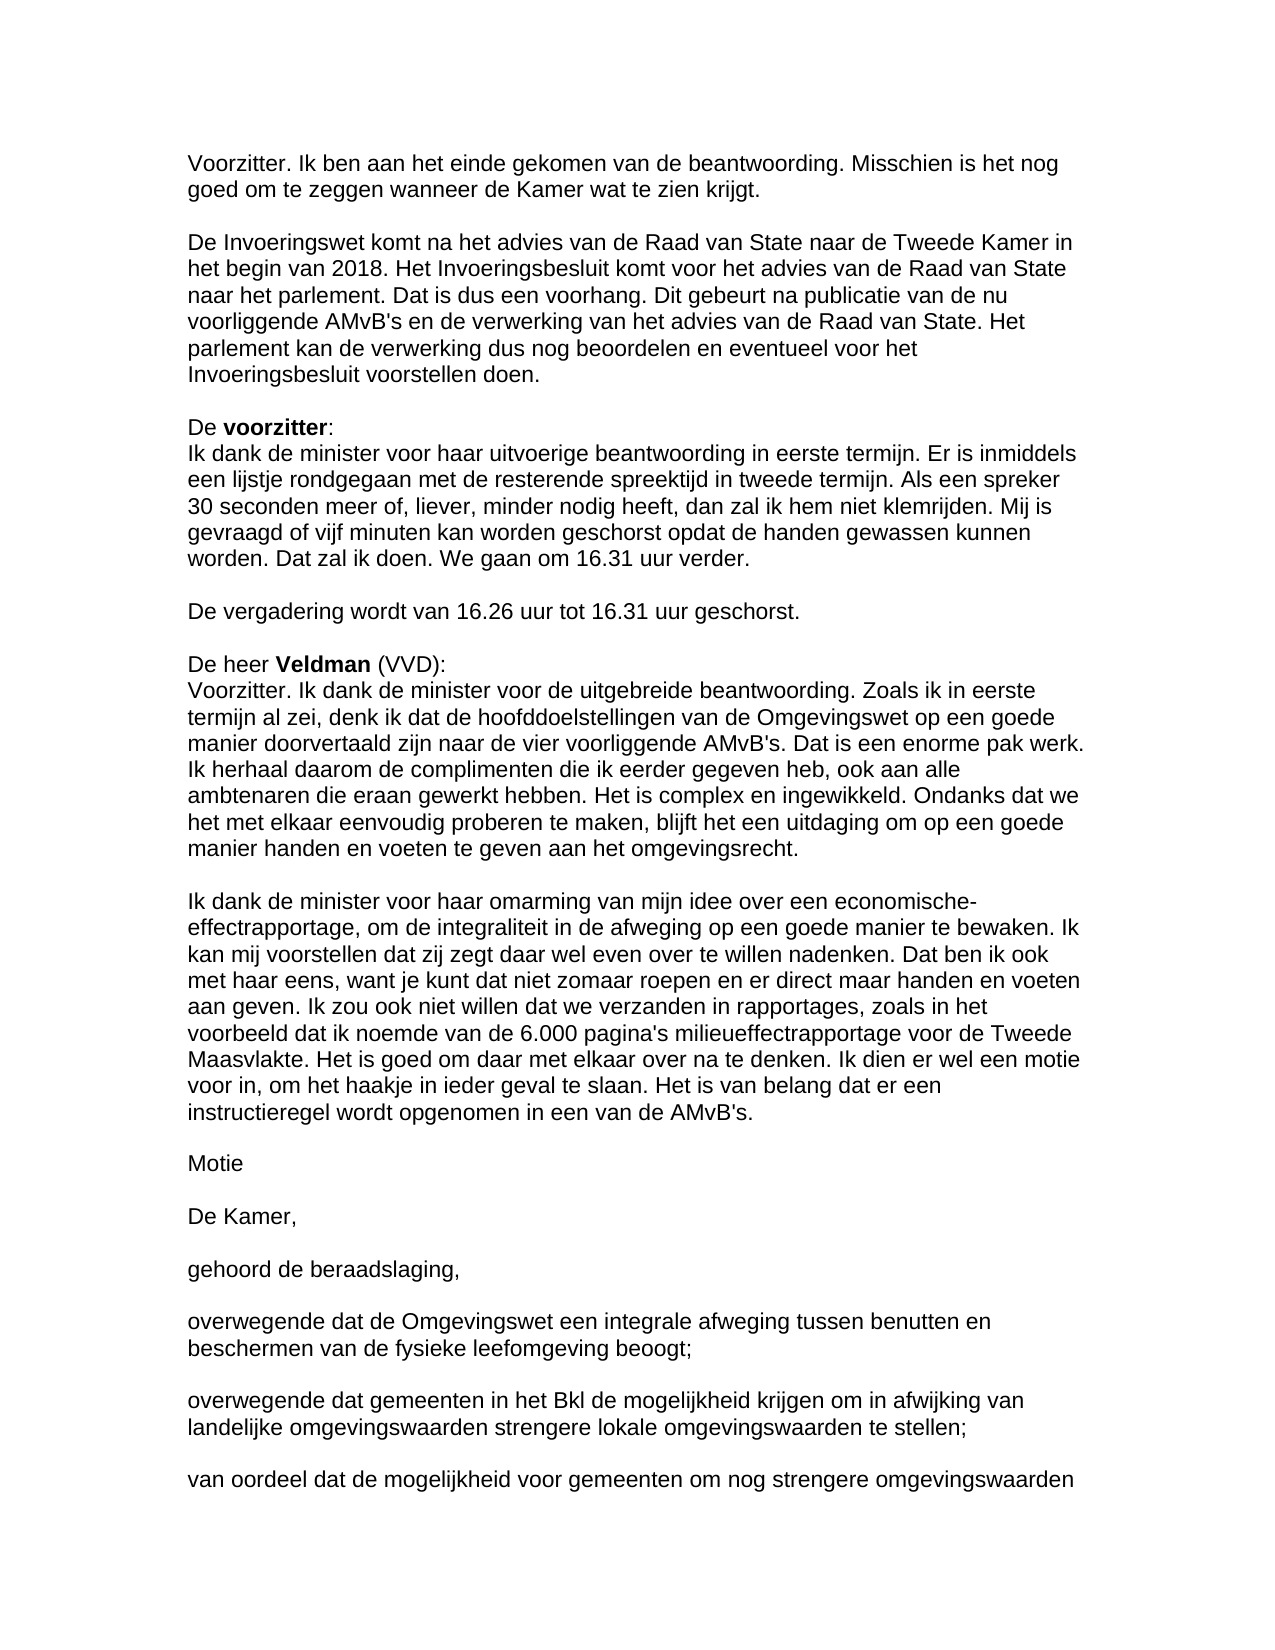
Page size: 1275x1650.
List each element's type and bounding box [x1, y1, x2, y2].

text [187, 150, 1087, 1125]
text [187, 1150, 1087, 1493]
